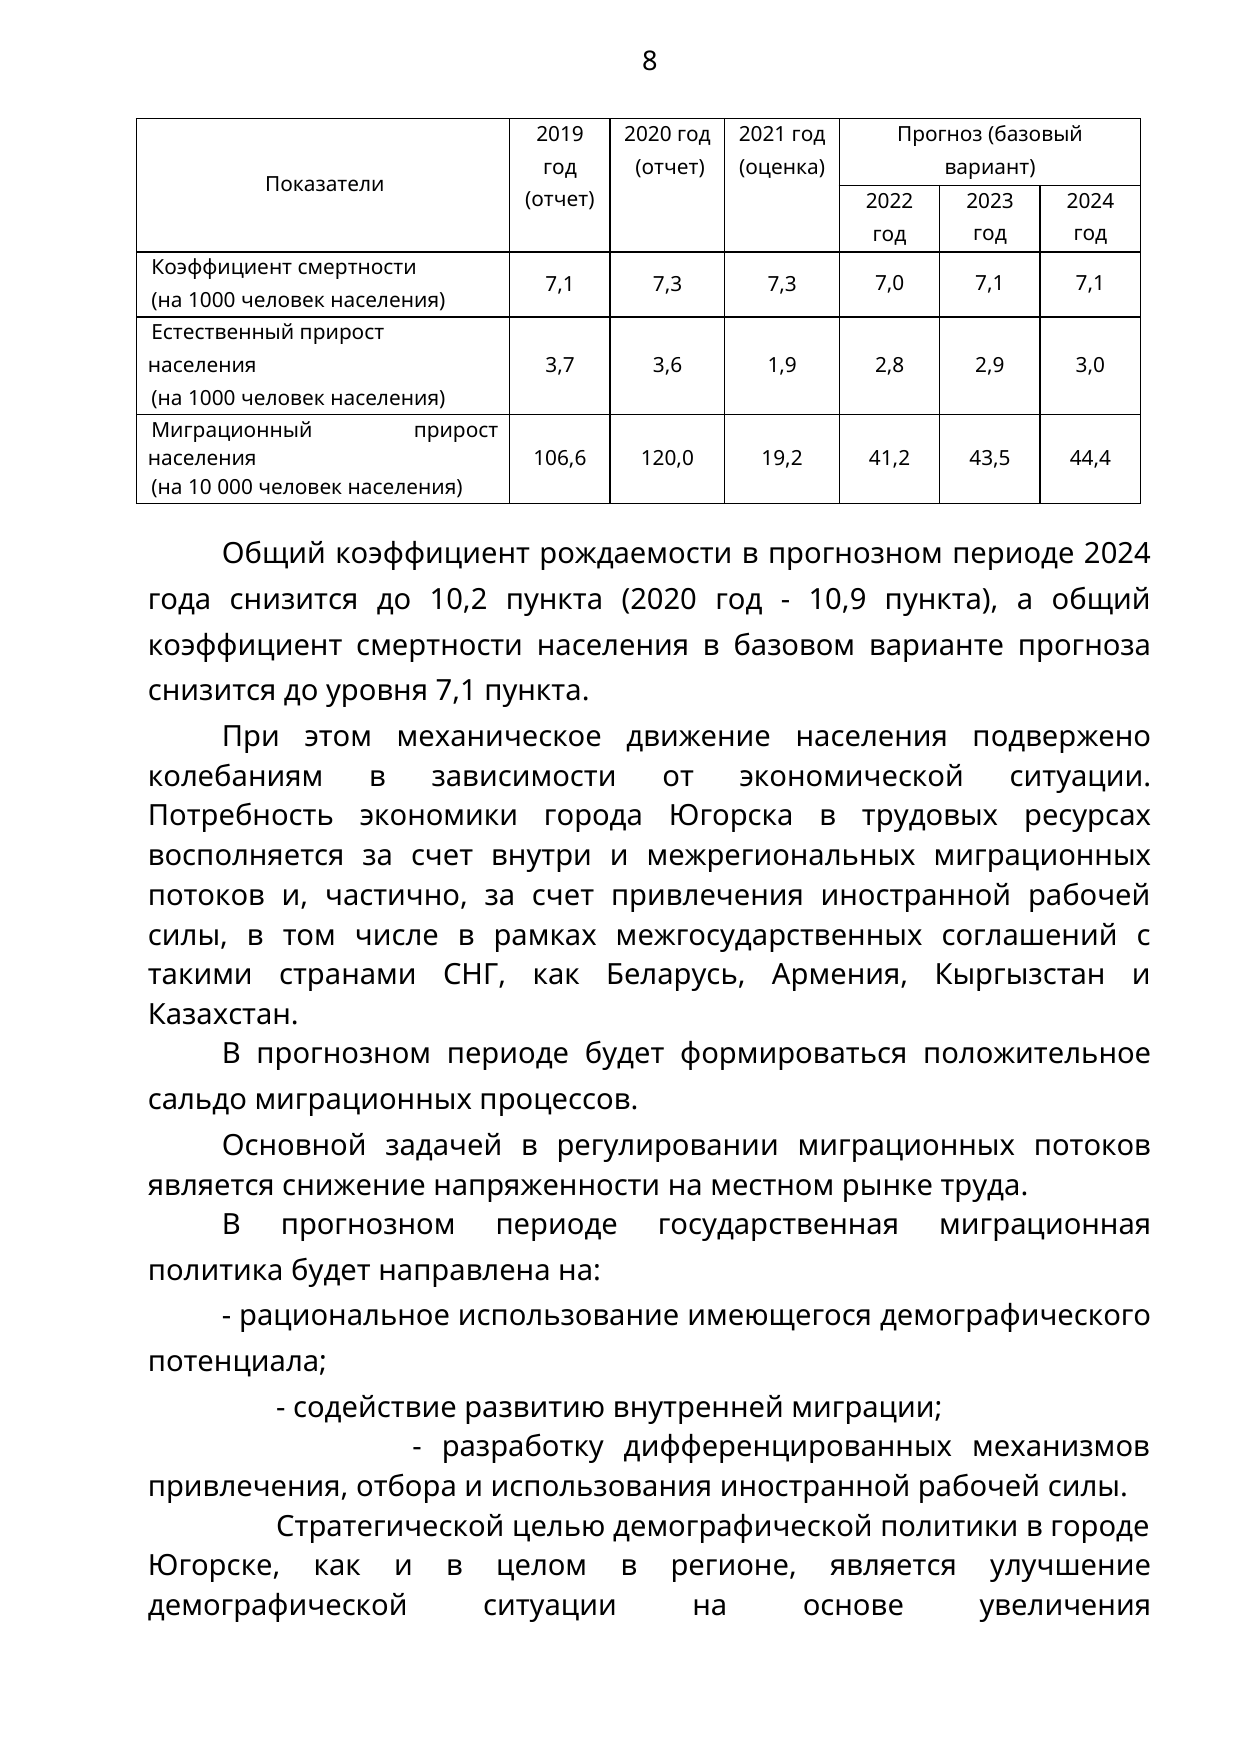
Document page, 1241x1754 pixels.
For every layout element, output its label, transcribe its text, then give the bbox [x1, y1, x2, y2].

table_cell 1,9 [725, 318, 839, 414]
table_cell 3,7 [510, 318, 609, 414]
table_header 2021 год (оценка) [725, 119, 839, 251]
table_cell 2024 год [1041, 186, 1140, 251]
table_cell 3,6 [611, 318, 724, 414]
text В прогнозном периоде государственная миграционная политика будет направлена на: [148, 1203, 1152, 1289]
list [148, 1505, 1152, 1624]
text Общий коэффициент рождаемости в прогнозном периоде 2024 года снизится до 10,2 пункта (2020 год - 10,9 пункта), а общий коэффициент смертности населения в базовом варианте прогноза снизится до уровня 7,1 пункта. [148, 533, 1152, 709]
table_cell 3,0 [1041, 318, 1140, 414]
text При этом механическое движение населения подвержено колебаниям в зависимости от экономической ситуации. Потребность экономики города Югорска в трудовых ресурсах восполняется за счет внутри и межрегиональных миграционных потоков и, частично, за счет привлечения иностранной рабочей силы, в том числе в рамках межгосударственных соглашений с такими странами СНГ, как Беларусь, Армения, Кыргызстан и Казахстан. [148, 715, 1152, 1033]
table_cell Естественный прирост населения (на 1000 человек населения) [137, 318, 509, 414]
table_cell 7,3 [725, 253, 839, 316]
table_cell 44,4 [1041, 415, 1140, 503]
table_cell 2023 год [940, 186, 1039, 251]
table_cell 120,0 [611, 415, 724, 503]
text - рациональное использование имеющегося демографического потенциала; [148, 1295, 1152, 1380]
table_header 2019 год (отчет) [510, 119, 609, 251]
table_cell 2022 год [840, 186, 939, 251]
table_header Прогноз (базовый вариант) [840, 119, 1140, 185]
table_cell 7,1 [940, 253, 1039, 316]
table_header 2020 год (отчет) [611, 119, 724, 251]
table_cell 43,5 [940, 415, 1039, 503]
table_cell Коэффициент смертности (на 1000 человек населения) [137, 253, 509, 316]
table_cell 41,2 [840, 415, 939, 503]
list Основной задачей в регулировании миграционных потоков является снижение напряженности на местном рынке труда. [148, 1124, 1152, 1203]
table_cell Миграционный прирост населения (на 10 000 человек населения) [137, 415, 509, 503]
table_cell 7,0 [840, 253, 939, 316]
table_cell 7,1 [1041, 253, 1140, 316]
table_header Показатели [137, 119, 509, 251]
table_cell 2,8 [840, 318, 939, 414]
table_cell 7,1 [510, 253, 609, 316]
table_cell 106,6 [510, 415, 609, 503]
text В прогнозном периоде будет формироваться положительное сальдо миграционных процессов. [148, 1033, 1152, 1118]
table_cell 2,9 [940, 318, 1039, 414]
table_cell 7,3 [611, 253, 724, 316]
list - разработку дифференцированных механизмов привлечения, отбора и использования иностранной рабочей силы. [148, 1426, 1152, 1505]
list - содействие развитию внутренней миграции; [148, 1386, 1152, 1426]
table_cell 19,2 [725, 415, 839, 503]
